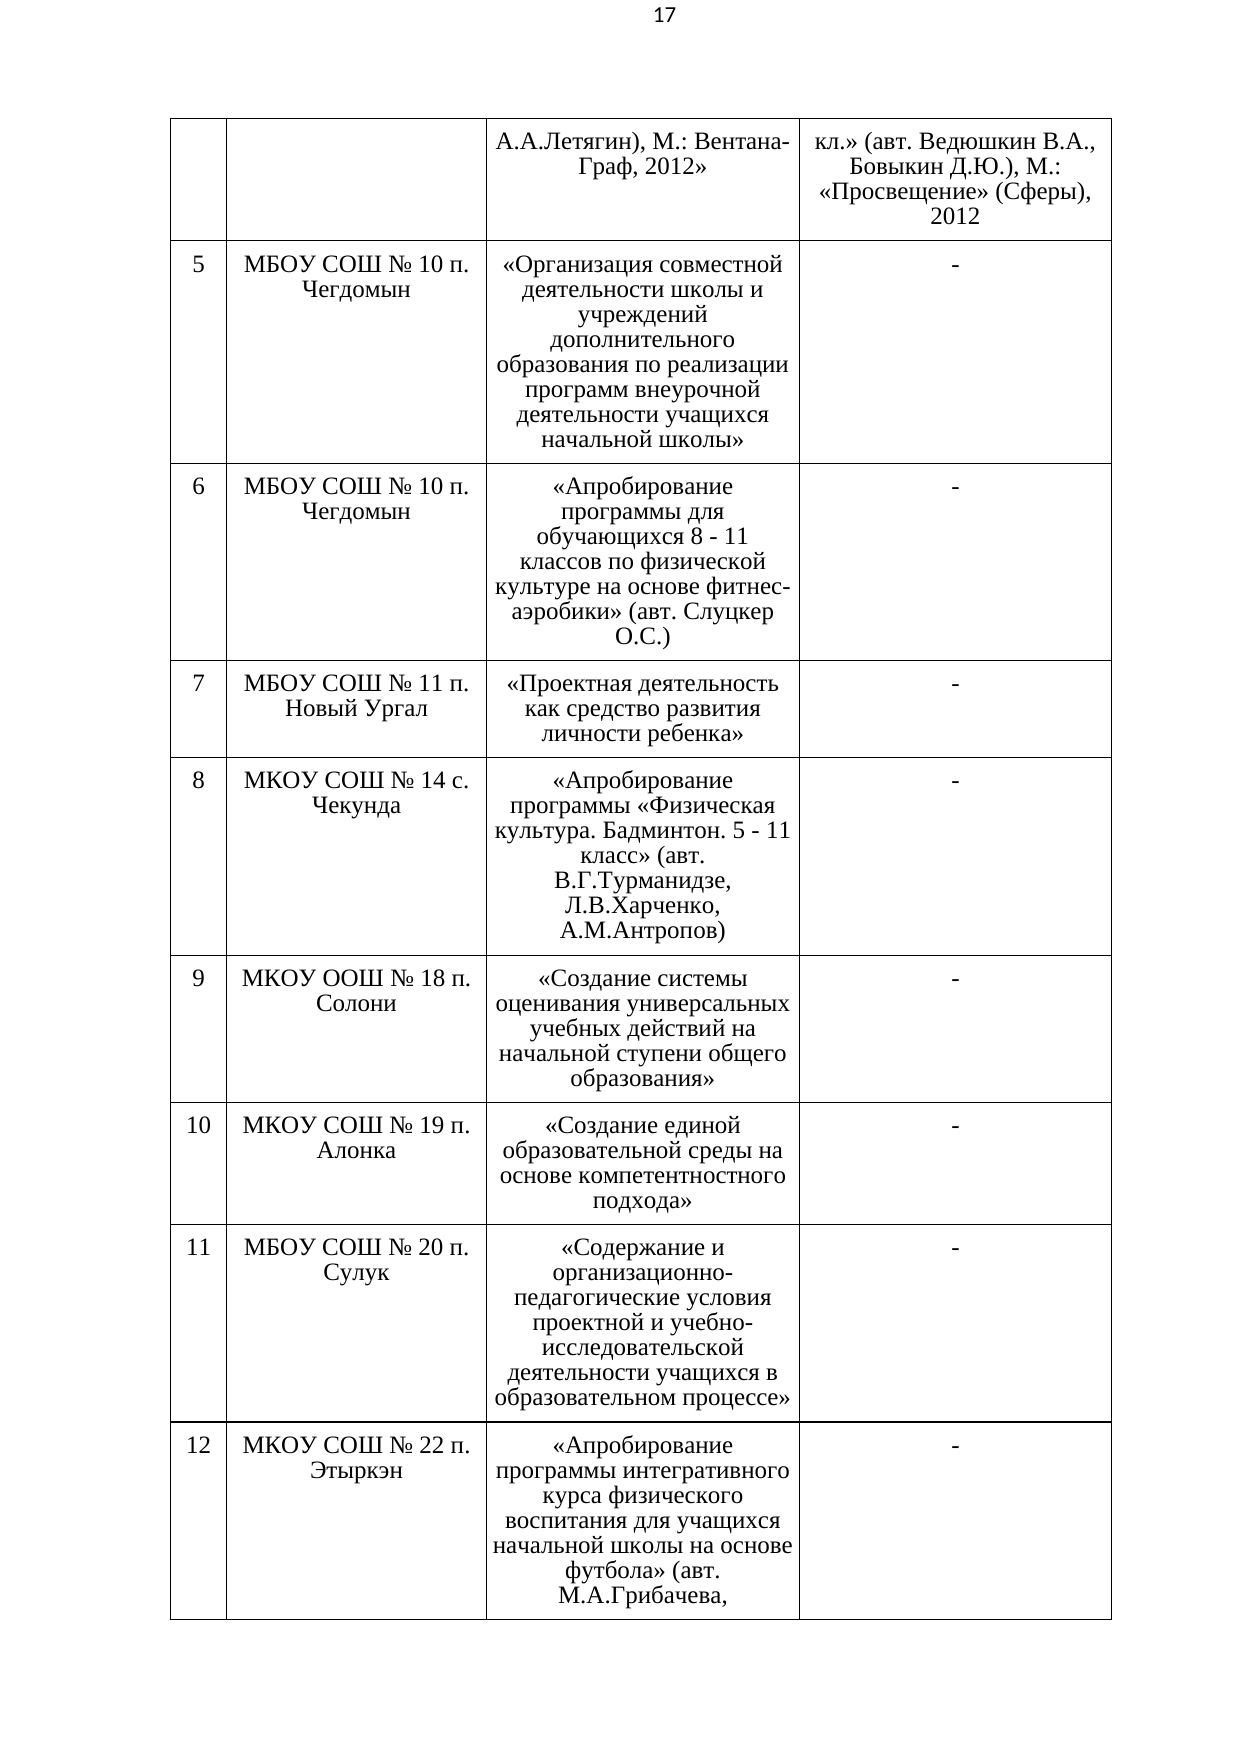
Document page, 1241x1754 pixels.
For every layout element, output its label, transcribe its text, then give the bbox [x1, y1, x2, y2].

table_cell 7 [171, 661, 226, 757]
table_cell МКОУ СОШ № 19 п. Алонка [227, 1103, 486, 1224]
table_cell «Апробирование программы для обучающихся 8 - 11 классов по физической культуре на основе фитнес-аэробики» (авт. Слуцкер О.С.) [487, 464, 799, 660]
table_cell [227, 1423, 486, 1619]
table_cell 12 [171, 1423, 226, 1619]
table_cell - [800, 1103, 1111, 1224]
table_cell 10 [171, 1103, 226, 1224]
table_cell МБОУ СОШ № 10 п. Чегдомын [227, 241, 486, 463]
table_cell «Создание системы оценивания универсальных учебных действий на начальной ступени общего образования» [487, 956, 799, 1102]
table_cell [487, 1423, 799, 1619]
table_cell «Создание единой образовательной среды на основе компетентностного подхода» [487, 1103, 799, 1224]
table_cell 4 [171, 119, 226, 240]
table_cell 6 [171, 464, 226, 660]
table_cell 5 [171, 241, 226, 463]
table_cell МКОУ ООШ № 18 п. Солони [227, 956, 486, 1102]
table_cell - [800, 464, 1111, 660]
table_cell МБОУ СОШ № 10 п. Чегдомын [227, 464, 486, 660]
table_cell «Проектная деятельность как средство развития личности ребенка» [487, 661, 799, 757]
table_cell «Апробирование программы «Физическая культура. Бадминтон. 5 - 11 класс» (авт. В.Г.Турманидзе, Л.В.Харченко, А.М.Антропов) [487, 758, 799, 954]
table_cell - [800, 1423, 1111, 1619]
table_cell МКОУ СОШ № 14 с. Чекунда [227, 758, 486, 954]
table_cell МБОУ СОШ № 11 п. Новый Ургал [227, 661, 486, 757]
table_cell - [800, 241, 1111, 463]
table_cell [227, 119, 486, 240]
table_cell - [800, 758, 1111, 954]
table_cell 8 [171, 758, 226, 954]
table_cell МБОУ СОШ № 20 п. Сулук [227, 1225, 486, 1421]
table_cell - [800, 956, 1111, 1102]
table_cell - [800, 661, 1111, 757]
table_cell - [800, 1225, 1111, 1421]
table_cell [800, 119, 1111, 240]
table_cell «Содержание и организационно-педагогические условия проектной и учебно-исследовательской деятельности учащихся в образовательном процессе» [487, 1225, 799, 1421]
table_cell 9 [171, 956, 226, 1102]
table_cell 11 [171, 1225, 226, 1421]
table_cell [487, 119, 799, 240]
table_cell «Организация совместной деятельности школы и учреждений дополнительного образования по реализации программ внеурочной деятельности учащихся начальной школы» [487, 241, 799, 463]
